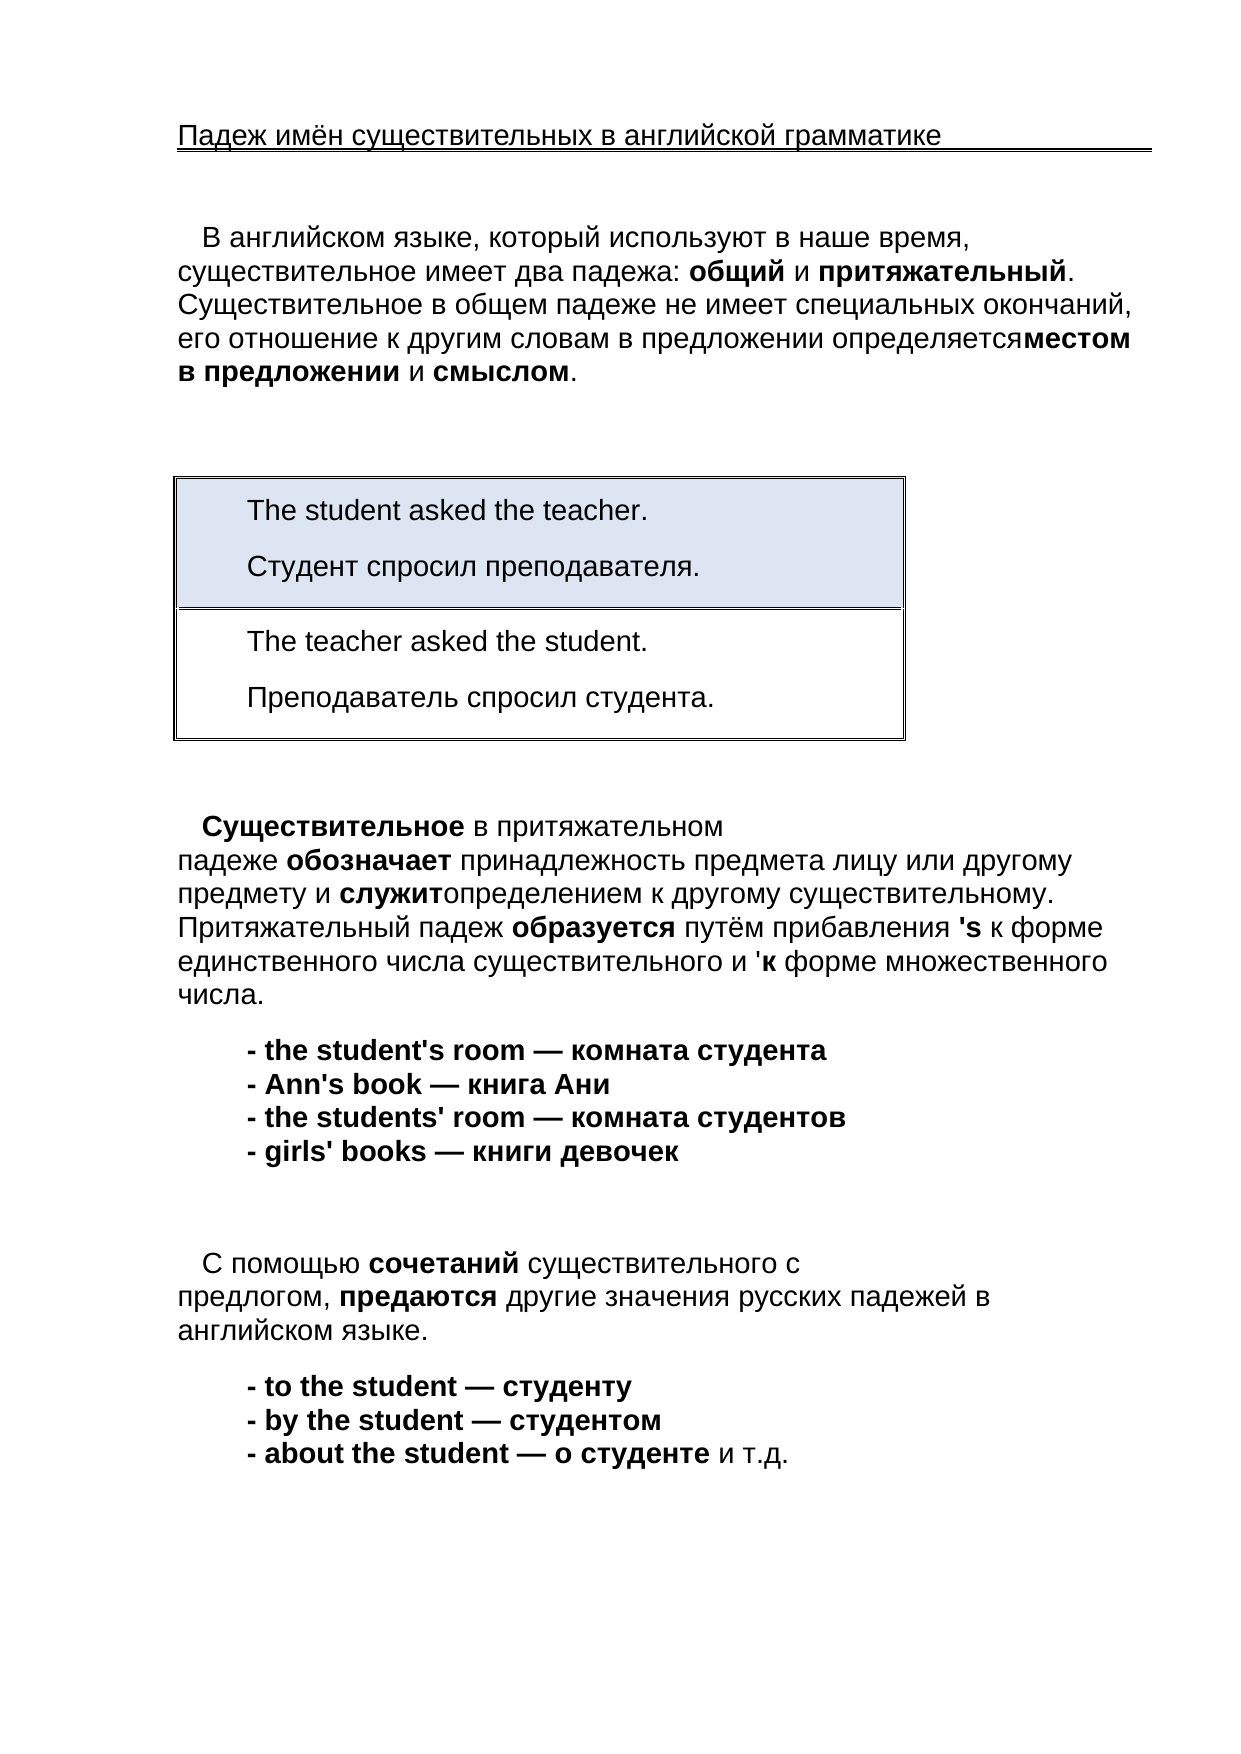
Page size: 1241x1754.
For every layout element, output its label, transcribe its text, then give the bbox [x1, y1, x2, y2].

text - to the student — студенту - by the student — студентом - about the student — о студенте и т.д. [247, 1369, 1152, 1470]
text Падеж имён существительных в английской грамматике [177, 118, 1152, 148]
text - the student's room — комната студента - Ann's book — книга Ани - the students' room — комната студентов - girls' books — книги девочек [247, 1033, 1152, 1167]
text С помощью сочетаний существительного с предлогом, предаются другие значения русских падежей в английском языке. [177, 1246, 1152, 1347]
text Существительное в притяжательном падеже обозначает принадлежность предмета лицу или другому предмету и служитопределением к другому существительному. Притяжательный падеж образуется путём прибавления 's к форме единственного числа существительного и 'к форме множественного числа. [177, 809, 1152, 1011]
table_header The student asked the teacher. Студент спросил преподавателя. [177, 479, 903, 607]
table_cell The teacher asked the student. Преподаватель спросил студента. [175, 607, 904, 738]
text В английском языке, который используют в наше время, существительное имеет два падежа: общий и притяжательный. Существительное в общем падеже не имеет специальных окончаний, его отношение к другим словам в предложении определяетсяместом в предложении и смыслом. [177, 220, 1152, 388]
